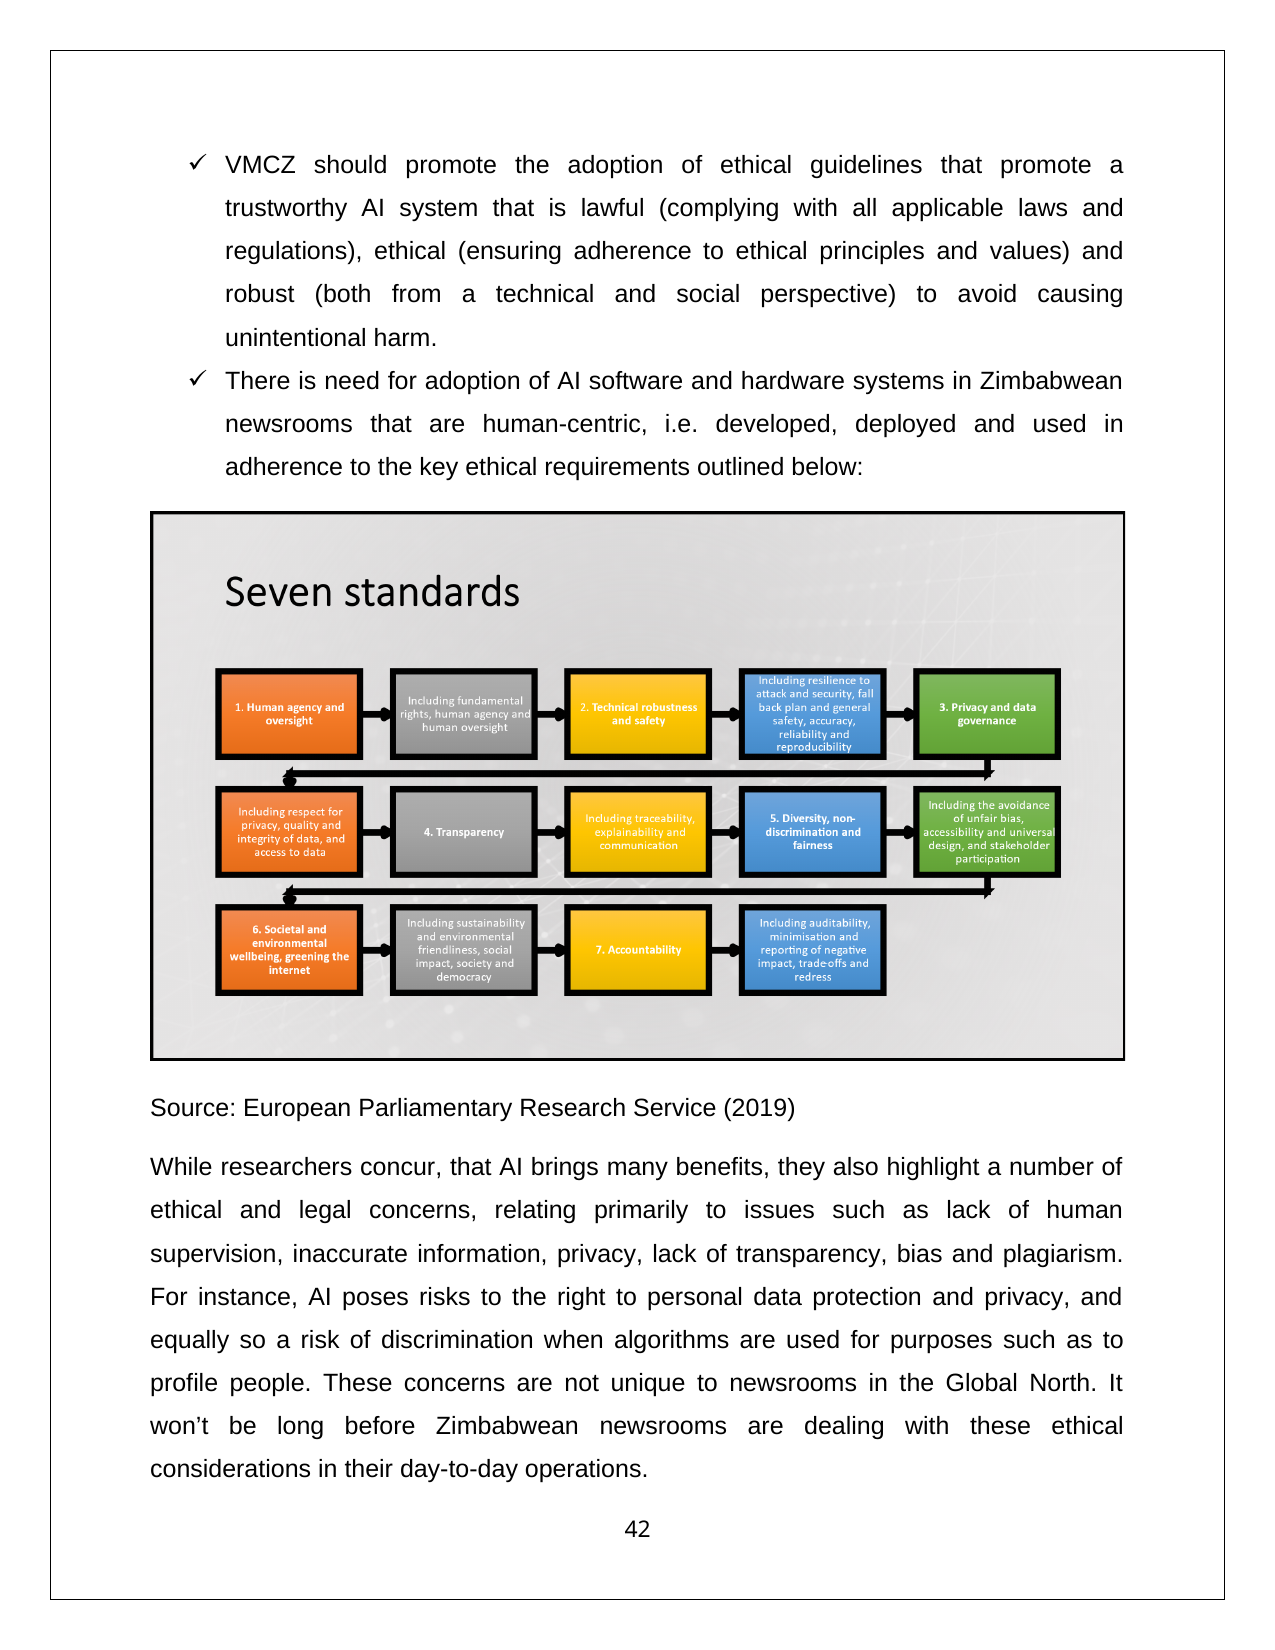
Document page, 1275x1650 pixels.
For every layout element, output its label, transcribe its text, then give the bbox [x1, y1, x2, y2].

picture [150, 511, 1125, 1061]
text Source: European Parliamentary Research Service (2019) [150, 1093, 1125, 1121]
list VMCZ should promote the adoption of ethical guidelines that promote a trustworthy AI system that is lawful (complying with all applicable laws and regulations), ethical (ensuring adherence to ethical principles and values) and robust (both from a technical and social perspective) to avoid causing unintentional harm. [187, 150, 1125, 351]
text While researchers concur, that AI brings many benefits, they also highlight a number of ethical and legal concerns, relating primarily to issues such as lack of human supervision, inaccurate information, privacy, lack of transparency, bias and plagiarism. For instance, AI poses risks to the right to personal data protection and privacy, and equally so a risk of discrimination when algorithms are used for purposes such as to profile people. These concerns are not unique to newsrooms in the Global North. It won’t be long before Zimbabwean newsrooms are dealing with these ethical considerations in their day-to-day operations. [150, 1152, 1125, 1483]
list There is need for adoption of AI software and hardware systems in Zimbabwean newsrooms that are human-centric, i.e. developed, deployed and used in adherence to the key ethical requirements outlined below: [187, 366, 1125, 481]
